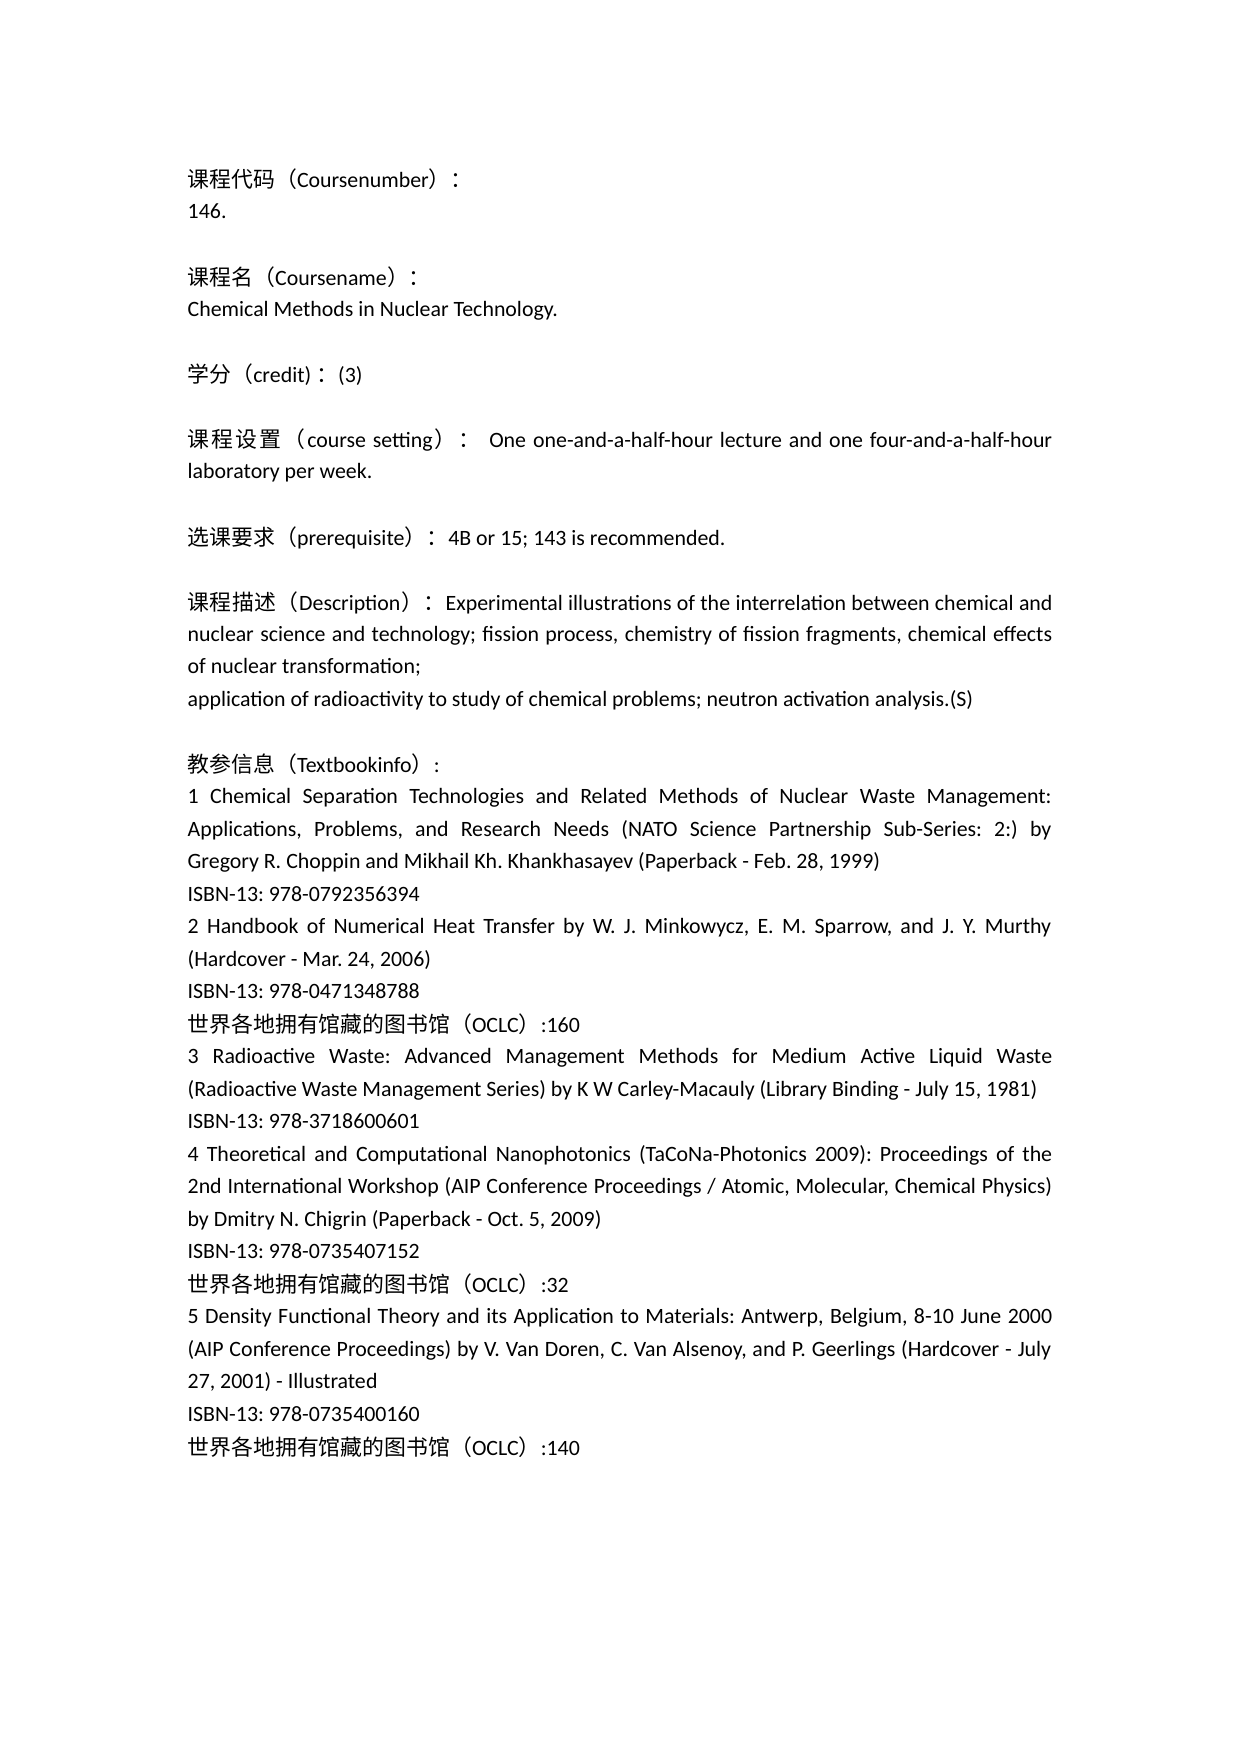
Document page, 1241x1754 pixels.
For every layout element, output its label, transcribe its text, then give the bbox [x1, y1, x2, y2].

text 课程设置（course setting）： One one-and-a-half-hour lecture and one four-and-a-half-hour laboratory per week. [187, 422, 1053, 487]
text 选课要求（prerequisite）：4B or 15; 143 is recommended. [187, 519, 1053, 552]
text ISBN-13: 978-0735400160 [187, 1397, 1053, 1429]
text 课程代码（Coursenumber）： [187, 162, 1053, 194]
text ISBN-13: 978-0792356394 [187, 877, 1053, 909]
text Chemical Methods in Nuclear Technology. [187, 292, 1053, 324]
text ISBN-13: 978-0735407152 [187, 1234, 1053, 1267]
text 世界各地拥有馆藏的图书馆（OCLC）:160 [187, 1007, 1053, 1039]
text 1 Chemical Separation Technologies and Related Methods of Nuclear Waste Management: Applications, Problems, and Research Needs (NATO Science Partnership Sub-Series: 2:) by Gregory R. Choppin and Mikhail Kh. Khankhasayev (Paperback - Feb. 28, 1999) [187, 779, 1053, 877]
text 教参信息（Textbookinfo）: [187, 747, 1053, 779]
text 世界各地拥有馆藏的图书馆（OCLC）:140 [187, 1429, 1053, 1462]
text 学分（credit) ：(3) [187, 357, 1053, 389]
text 2 Handbook of Numerical Heat Transfer by W. J. Minkowycz, E. M. Sparrow, and J. Y. Murthy (Hardcover - Mar. 24, 2006) [187, 909, 1053, 974]
text application of radioactivity to study of chemical problems; neutron activation analysis.(S) [187, 682, 1053, 714]
text 世界各地拥有馆藏的图书馆（OCLC）:32 [187, 1267, 1053, 1299]
text 4 Theoretical and Computational Nanophotonics (TaCoNa-Photonics 2009): Proceedings of the 2nd International Workshop (AIP Conference Proceedings / Atomic, Molecular, Chemical Physics) by Dmitry N. Chigrin (Paperback - Oct. 5, 2009) [187, 1137, 1053, 1234]
text 课程名（Coursename）： [187, 259, 1053, 292]
text ISBN-13: 978-3718600601 [187, 1104, 1053, 1137]
text ISBN-13: 978-0471348788 [187, 974, 1053, 1007]
text 3 Radioactive Waste: Advanced Management Methods for Medium Active Liquid Waste (Radioactive Waste Management Series) by K W Carley-Macauly (Library Binding - July 15, 1981) [187, 1039, 1053, 1104]
text 5 Density Functional Theory and its Application to Materials: Antwerp, Belgium, 8-10 June 2000 (AIP Conference Proceedings) by V. Van Doren, C. Van Alsenoy, and P. Geerlings (Hardcover - July 27, 2001) - Illustrated [187, 1299, 1053, 1397]
text 146. [187, 194, 1053, 227]
text 课程描述（Description）：Experimental illustrations of the interrelation between chemical and nuclear science and technology; fission process, chemistry of fission fragments, chemical effects of nuclear transformation; [187, 584, 1053, 682]
